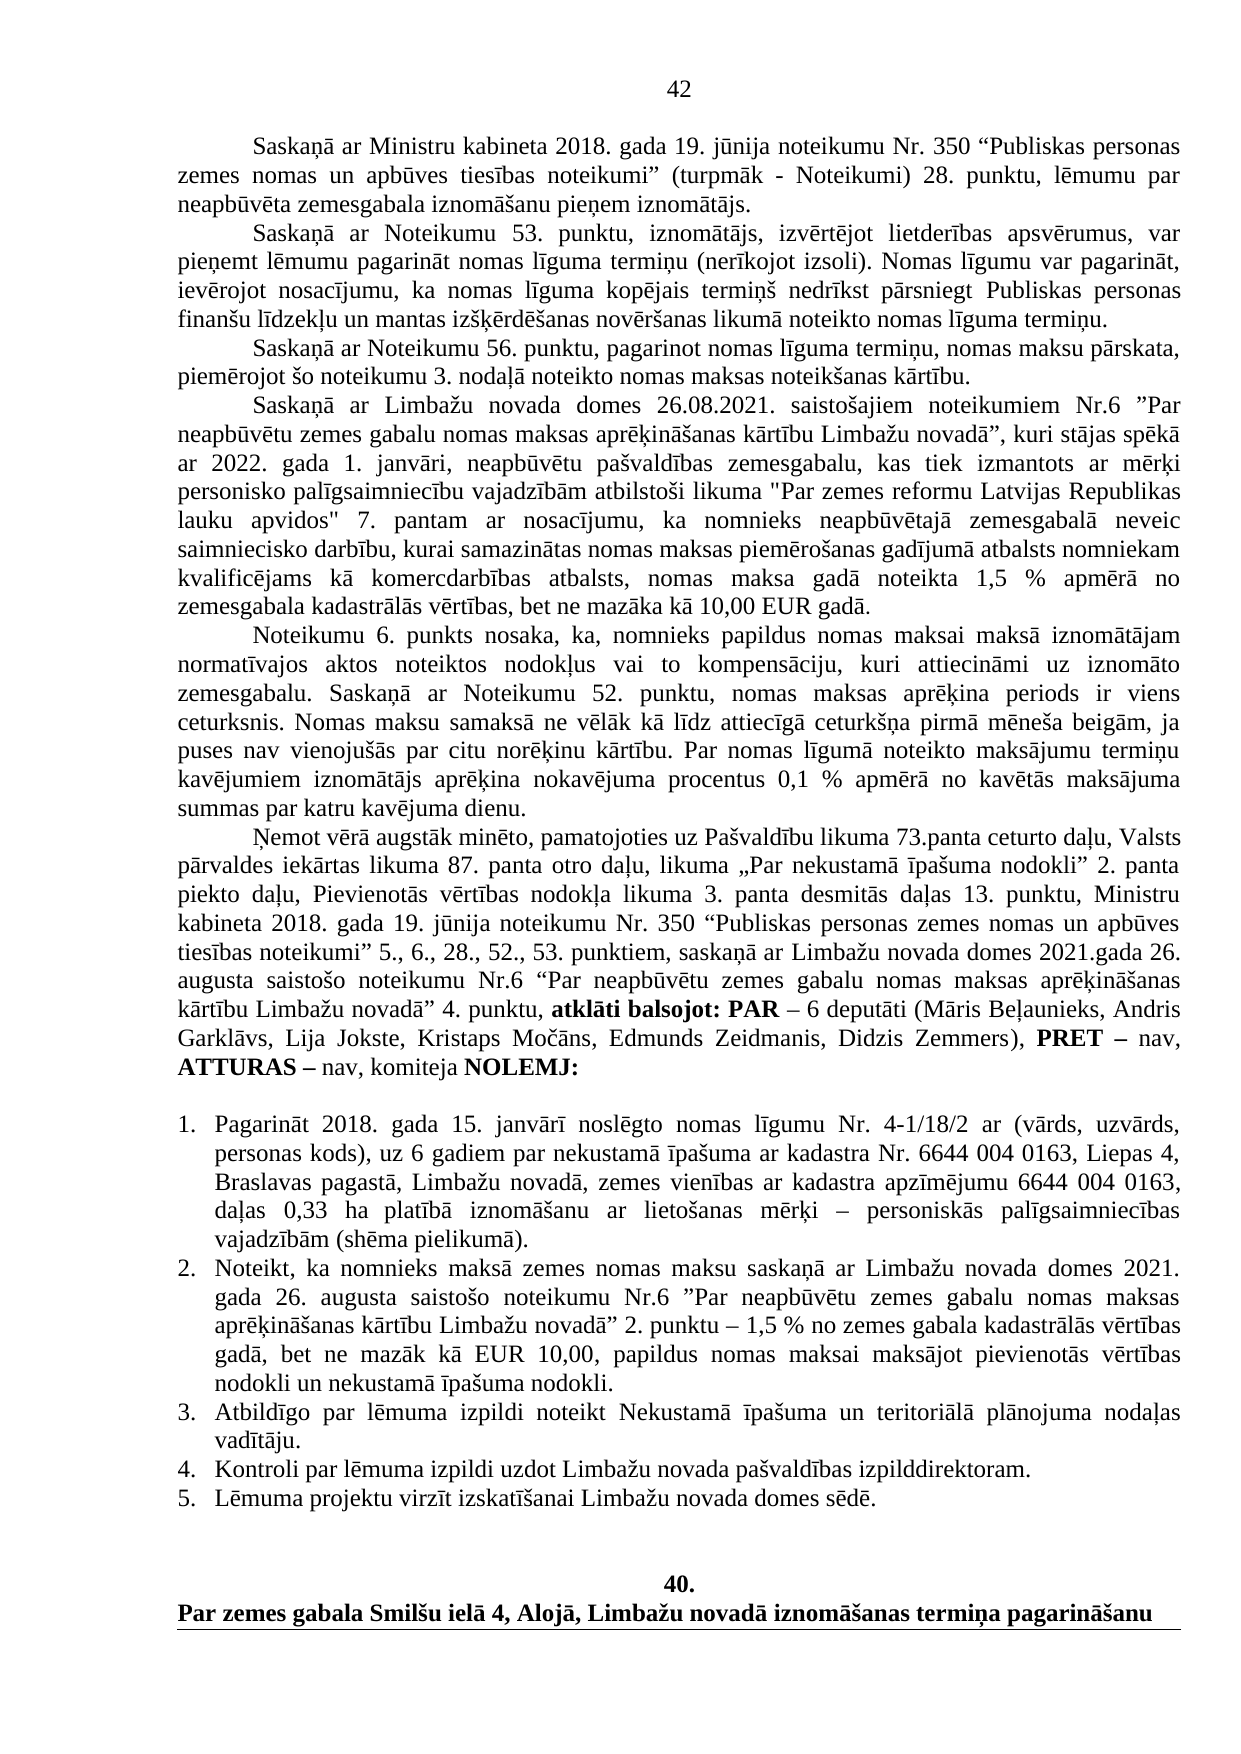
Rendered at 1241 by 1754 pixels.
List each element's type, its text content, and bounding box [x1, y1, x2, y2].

text Ņemot vērā augstāk minēto, pamatojoties uz Pašvaldību likuma 73.panta ceturto daļu, Valsts pārvaldes iekārtas likuma 87. panta otro daļu, likuma „Par nekustamā īpašuma nodokli” 2. panta piekto daļu, Pievienotās vērtības nodokļa likuma 3. panta desmitās daļas 13. punktu, Ministru kabineta 2018. gada 19. jūnija noteikumu Nr. 350 “Publiskas personas zemes nomas un apbūves tiesības noteikumi” 5., 6., 28., 52., 53. punktiem, saskaņā ar Limbažu novada domes 2021.gada 26. augusta saistošo noteikumu Nr.6 “Par neapbūvētu zemes gabalu nomas maksas aprēķināšanas kārtību Limbažu novadā” 4. punktu, atklāti balsojot: PAR – 6 deputāti (Māris Beļaunieks, Andris Garklāvs, Lija Jokste, Kristaps Močāns, Edmunds Zeidmanis, Didzis Zemmers), PRET – nav, ATTURAS – nav, komiteja NOLEMJ: [177, 822, 1181, 1080]
list Pagarināt 2018. gada 15. janvārī noslēgto nomas līgumu Nr. 4-1/18/2 ar (vārds, uzvārds, personas kods), uz 6 gadiem par nekustamā īpašuma ar kadastra Nr. 6644 004 0163, Liepas 4, Braslavas pagastā, Limbažu novadā, zemes vienības ar kadastra apzīmējumu 6644 004 0163, daļas 0,33 ha platībā iznomāšanu ar lietošanas mērķi – personiskās palīgsaimniecības vajadzībām (shēma pielikumā). [177, 1109, 1181, 1253]
list Noteikt, ka nomnieks maksā zemes nomas maksu saskaņā ar Limbažu novada domes 2021. gada 26. augusta saistošo noteikumu Nr.6 ”Par neapbūvētu zemes gabalu nomas maksas aprēķināšanas kārtību Limbažu novadā” 2. punktu – 1,5 % no zemes gabala kadastrālās vērtības gadā, bet ne mazāk kā EUR 10,00, papildus nomas maksai maksājot pievienotās vērtības nodokli un nekustamā īpašuma nodokli. [177, 1253, 1181, 1397]
text Saskaņā ar Noteikumu 53. punktu, iznomātājs, izvērtējot lietderības apsvērumus, var pieņemt lēmumu pagarināt nomas līguma termiņu (nerīkojot izsoli). Nomas līgumu var pagarināt, ievērojot nosacījumu, ka nomas līguma kopējais termiņš nedrīkst pārsniegt Publiskas personas finanšu līdzekļu un mantas izšķērdēšanas novēršanas likumā noteikto nomas līguma termiņu. [177, 218, 1181, 333]
list Atbildīgo par lēmuma izpildi noteikt Nekustamā īpašuma un teritoriālā plānojuma nodaļas vadītāju. [177, 1397, 1181, 1454]
text 40. [177, 1569, 1181, 1598]
text Par zemes gabala Smilšu ielā 4, Alojā, Limbažu novadā iznomāšanas termiņa pagarināšanu [177, 1598, 1181, 1629]
list Lēmuma projektu virzīt izskatīšanai Limbažu novada domes sēdē. [177, 1483, 1181, 1512]
text Saskaņā ar Noteikumu 56. punktu, pagarinot nomas līguma termiņu, nomas maksu pārskata, piemērojot šo noteikumu 3. nodaļā noteikto nomas maksas noteikšanas kārtību. [177, 333, 1181, 390]
text Saskaņā ar Limbažu novada domes 26.08.2021. saistošajiem noteikumiem Nr.6 ”Par neapbūvētu zemes gabalu nomas maksas aprēķināšanas kārtību Limbažu novadā”, kuri stājas spēkā ar 2022. gada 1. janvāri, neapbūvētu pašvaldības zemesgabalu, kas tiek izmantots ar mērķi personisko palīgsaimniecību vajadzībām atbilstoši likuma "Par zemes reformu Latvijas Republikas lauku apvidos" 7. pantam ar nosacījumu, ka nomnieks neapbūvētajā zemesgabalā neveic saimniecisko darbību, kurai samazinātas nomas maksas piemērošanas gadījumā atbalsts nomniekam kvalificējams kā komercdarbības atbalsts, nomas maksa gadā noteikta 1,5 % apmērā no zemesgabala kadastrālās vērtības, bet ne mazāka kā 10,00 EUR gadā. [177, 390, 1181, 620]
text Noteikumu 6. punkts nosaka, ka, nomnieks papildus nomas maksai maksā iznomātājam normatīvajos aktos noteiktos nodokļus vai to kompensāciju, kuri attiecināmi uz iznomāto zemesgabalu. Saskaņā ar Noteikumu 52. punktu, nomas maksas aprēķina periods ir viens ceturksnis. Nomas maksu samaksā ne vēlāk kā līdz attiecīgā ceturkšņa pirmā mēneša beigām, ja puses nav vienojušās par citu norēķinu kārtību. Par nomas līgumā noteikto maksājumu termiņu kavējumiem iznomātājs aprēķina nokavējuma procentus 0,1 % apmērā no kavētās maksājuma summas par katru kavējuma dienu. [177, 620, 1181, 822]
text Saskaņā ar Ministru kabineta 2018. gada 19. jūnija noteikumu Nr. 350 “Publiskas personas zemes nomas un apbūves tiesības noteikumi” (turpmāk - Noteikumi) 28. punktu, lēmumu par neapbūvēta zemesgabala iznomāšanu pieņem iznomātājs. [177, 131, 1181, 218]
list Kontroli par lēmuma izpildi uzdot Limbažu novada pašvaldības izpilddirektoram. [177, 1454, 1181, 1483]
